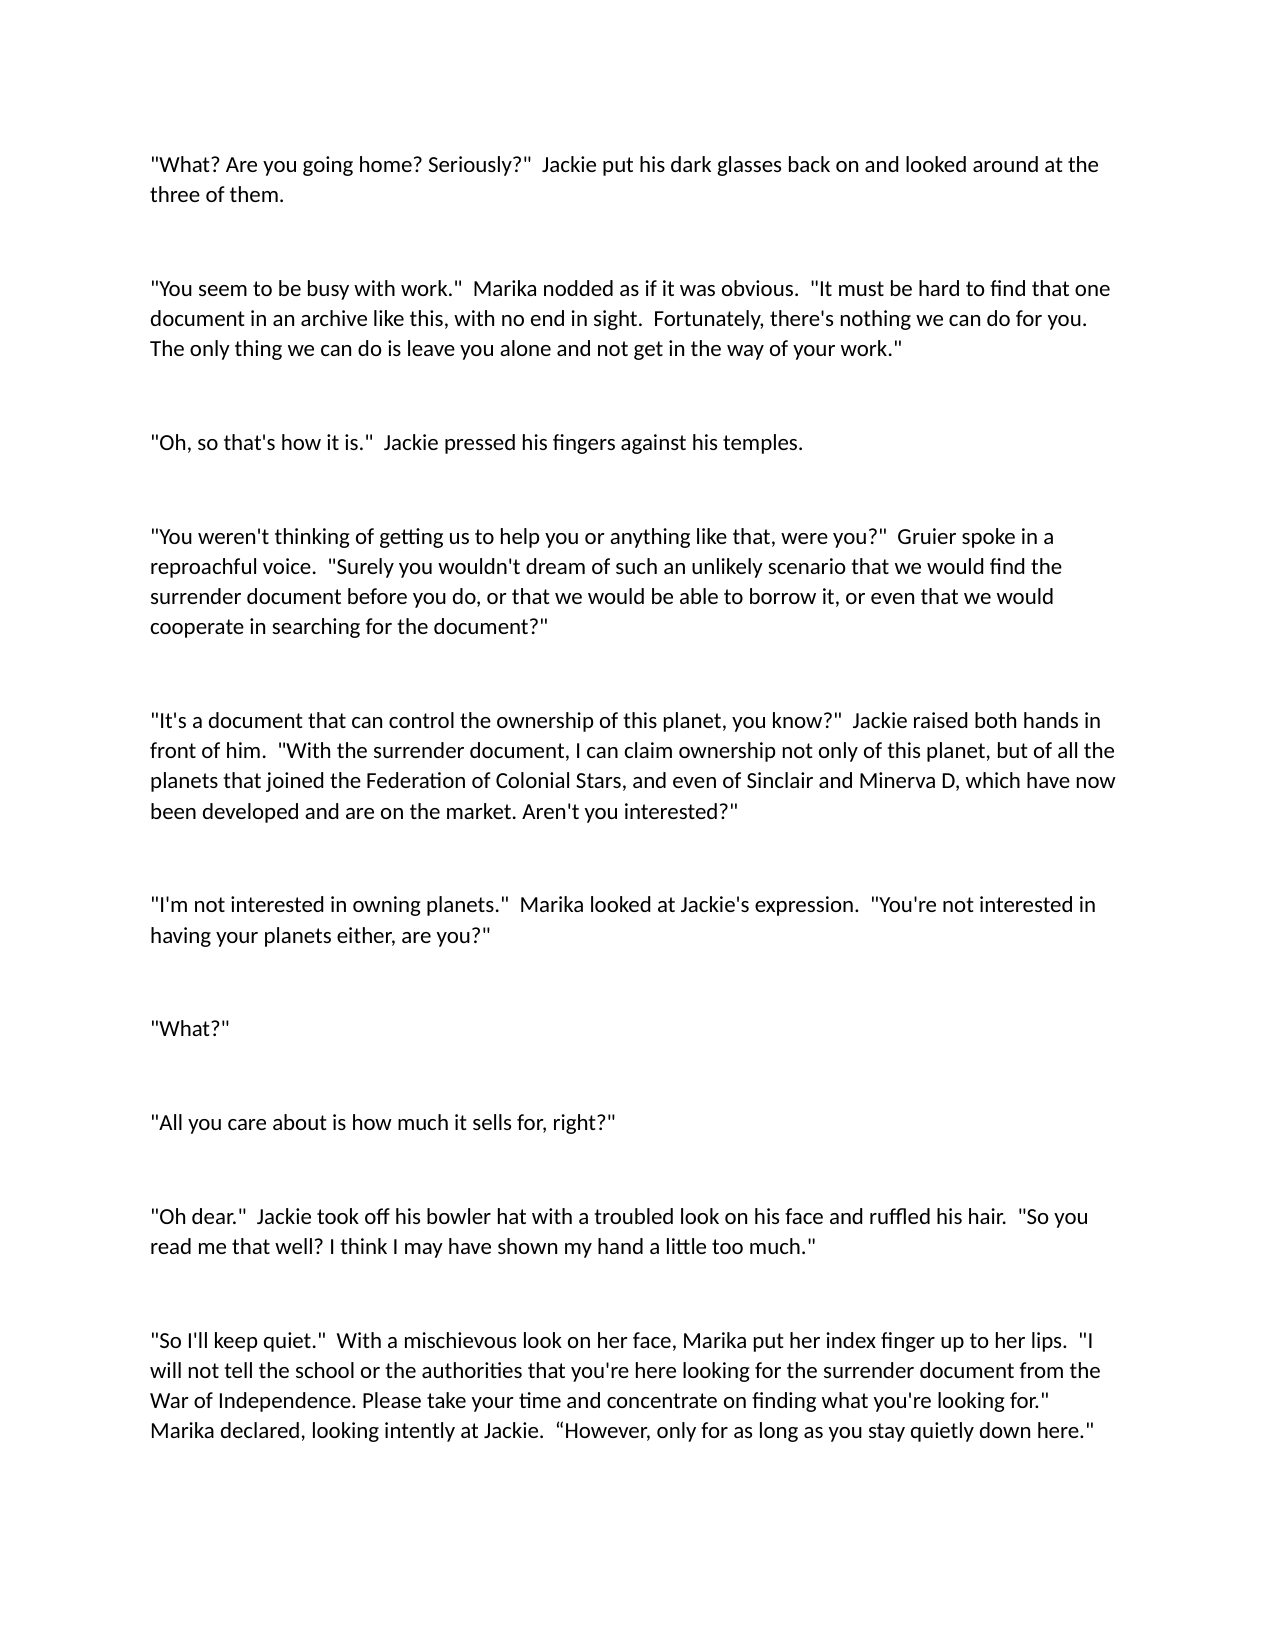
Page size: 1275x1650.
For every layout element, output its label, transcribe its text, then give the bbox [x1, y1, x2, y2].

text "You weren't thinking of getting us to help you or anything like that, were you?" Gruier spoke in a reproachful voice. "Surely you wouldn't dream of such an unlikely scenario that we would find the surrender document before you do, or that we would be able to borrow it, or even that we would cooperate in searching for the document?" [150, 522, 1125, 641]
text "You seem to be busy with work." Marika nodded as if it was obvious. "It must be hard to find that one document in an archive like this, with no end in sight. Fortunately, there's nothing we can do for you. The only thing we can do is leave you alone and not get in the way of your work." [150, 274, 1125, 362]
text "Oh dear." Jackie took off his bowler hat with a troubled look on his face and ruffled his hair. "So you read me that well? I think I may have shown my hand a little too much." [150, 1202, 1125, 1260]
text "What?" [150, 1014, 1125, 1043]
text "Oh, so that's how it is." Jackie pressed his fingers against his temples. [150, 428, 1125, 456]
text "All you care about is how much it sells for, right?" [150, 1108, 1125, 1136]
text "It's a document that can control the ownership of this planet, you know?" Jackie raised both hands in front of him. "With the surrender document, I can claim ownership not only of this planet, but of all the planets that joined the Federation of Colonial Stars, and even of Sinclair and Minerva D, which have now been developed and are on the market. Aren't you interested?" [150, 706, 1125, 825]
text "So I'll keep quiet." With a mischievous look on her face, Marika put her index finger up to her lips. "I will not tell the school or the authorities that you're here looking for the surrender document from the War of Independence. Please take your time and concentrate on finding what you're looking for." Marika declared, looking intently at Jackie. “However, only for as long as you stay quietly down here." [150, 1326, 1125, 1445]
text "I'm not interested in owning planets." Marika looked at Jackie's expression. "You're not interested in having your planets either, are you?" [150, 891, 1125, 949]
text "What? Are you going home? Seriously?" Jackie put his dark glasses back on and looked around at the three of them. [150, 150, 1125, 208]
